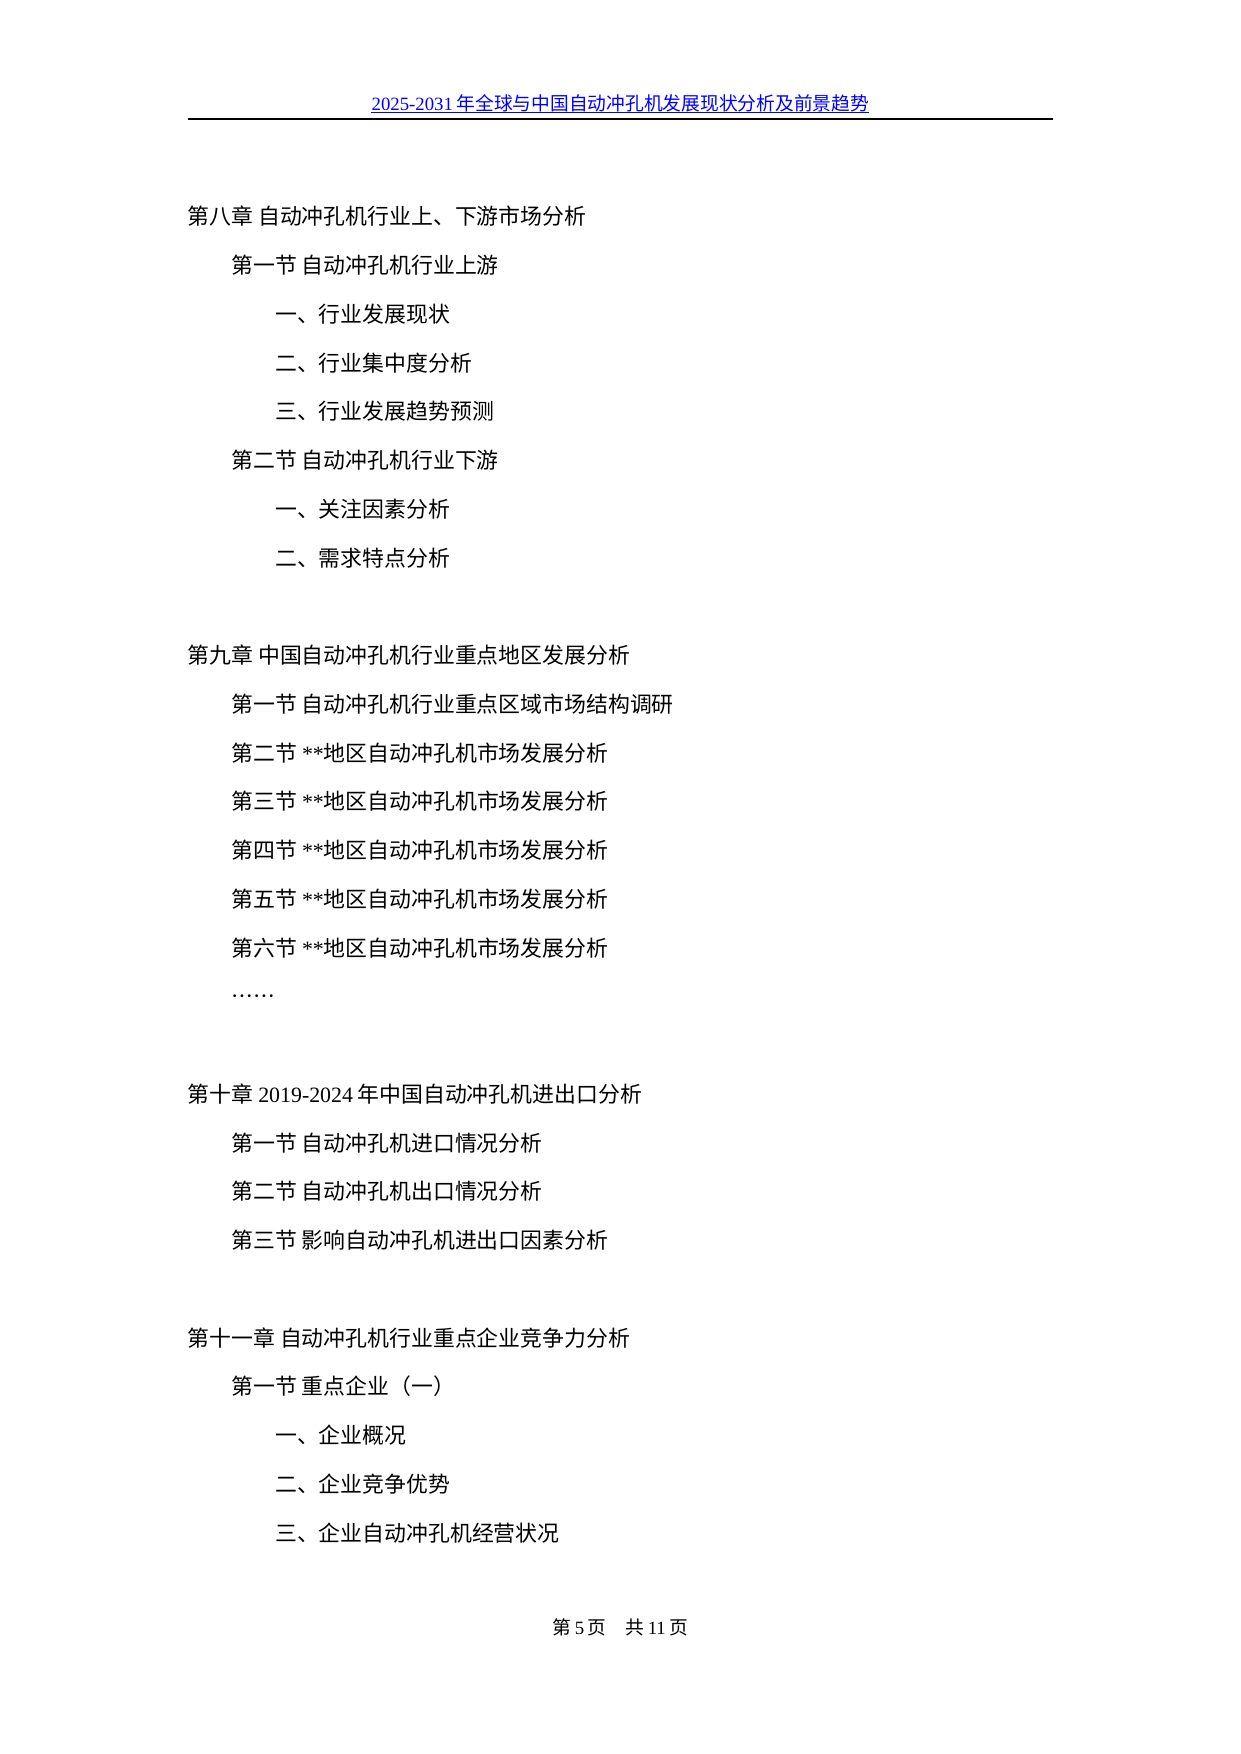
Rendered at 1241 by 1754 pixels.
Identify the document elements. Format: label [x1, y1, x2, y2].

text [187, 150, 1053, 1548]
